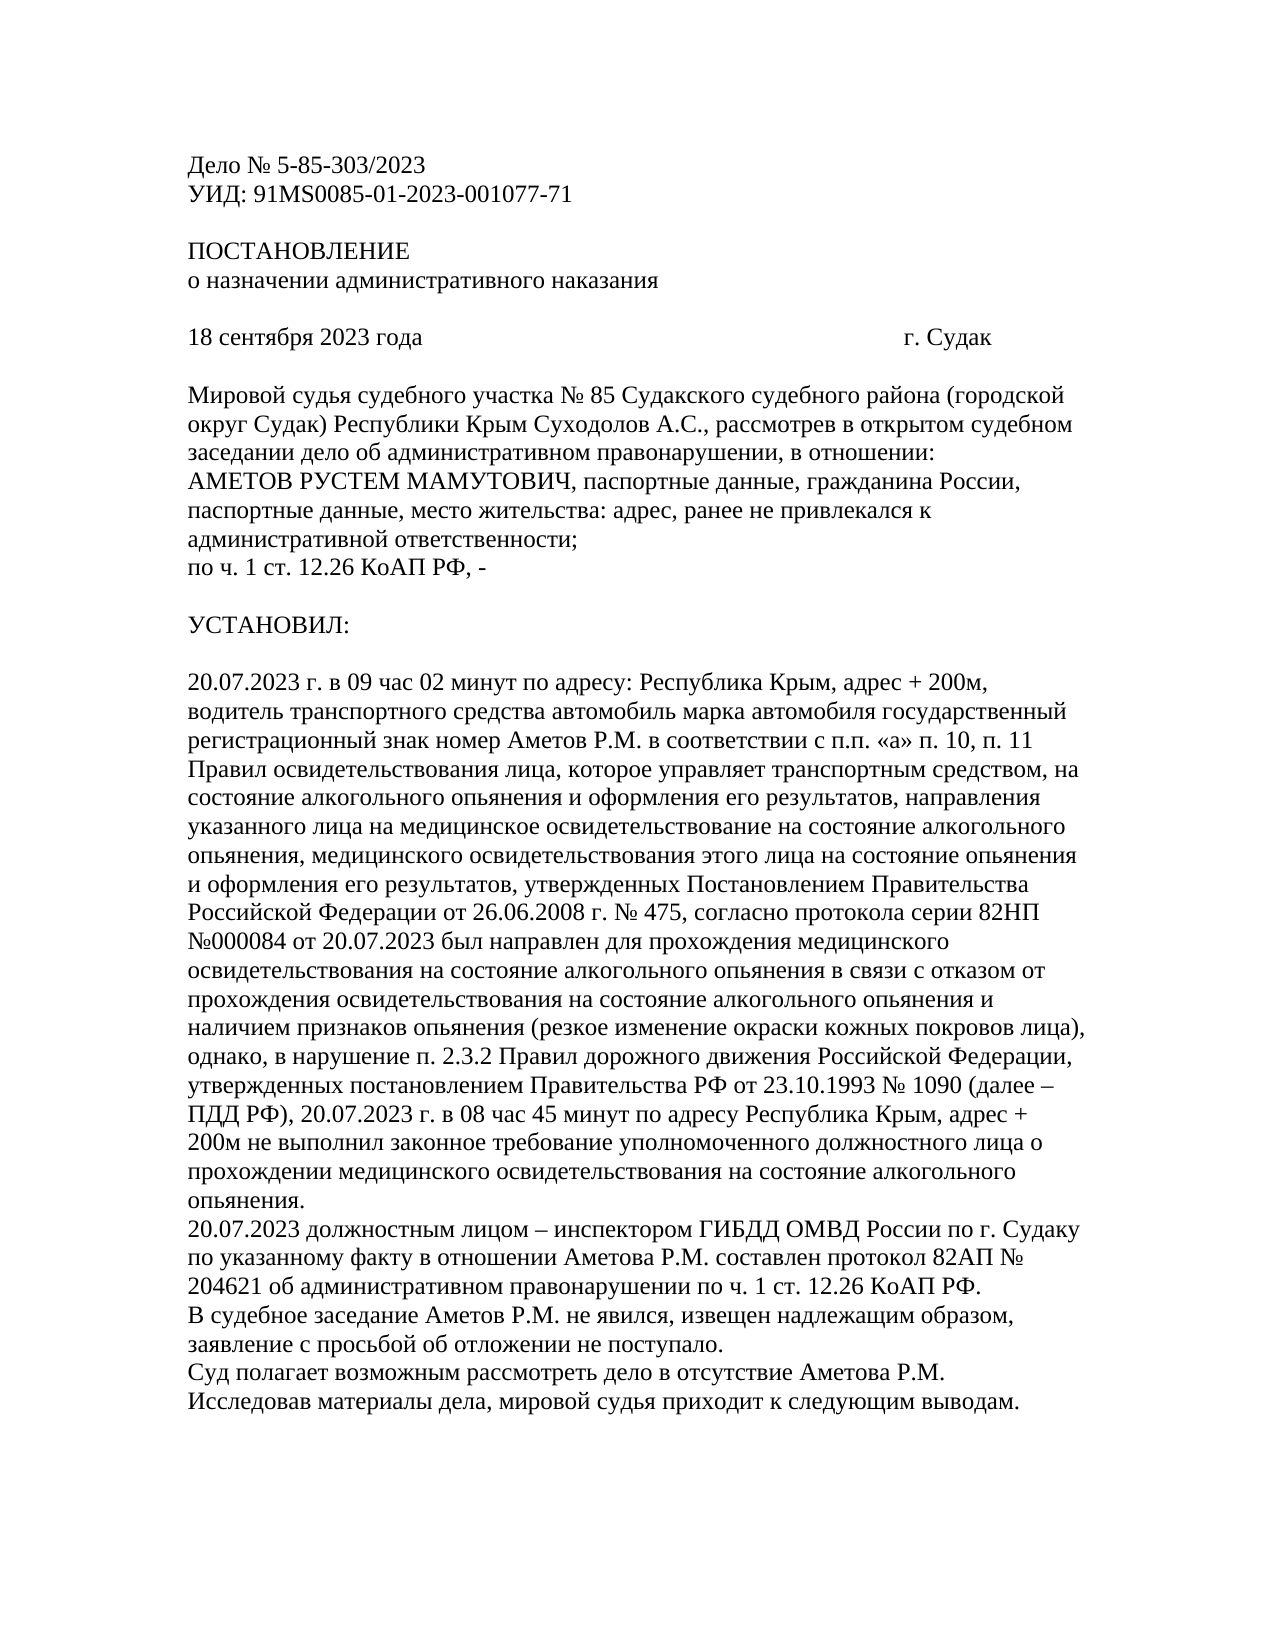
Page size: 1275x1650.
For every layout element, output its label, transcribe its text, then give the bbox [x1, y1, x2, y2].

text В судебное заседание Аметов Р.М. не явился, извещен надлежащим образом, заявление с просьбой об отложении не поступало. [187, 1300, 1087, 1357]
text АМЕТОВ РУСТЕМ МАМУТОВИЧ, паспортные данные, гражданина России, паспортные данные, место жительства: адрес, ранее не привлекался к административной ответственности; [187, 466, 1087, 552]
text УИД: 91MS0085-01-2023-001077-71 [187, 179, 1087, 207]
text Дело № 5-85-303/2023 [187, 150, 1087, 179]
text ПОСТАНОВЛЕНИЕ [187, 236, 1087, 265]
text Исследовав материалы дела, мировой судья приходит к следующим выводам. [187, 1386, 1087, 1415]
text Мировой судья судебного участка № 85 Судакского судебного района (городской округ Судак) Республики Крым Суходолов А.С., рассмотрев в открытом судебном заседании дело об административном правонарушении, в отношении: [187, 380, 1087, 466]
text Суд полагает возможным рассмотреть дело в отсутствие Аметова Р.М. [187, 1357, 1087, 1386]
text о назначении административного наказания [187, 265, 1087, 294]
text 20.07.2023 г. в 09 час 02 минут по адресу: Республика Крым, адрес + 200м, водитель транспортного средства автомобиль марка автомобиля государственный регистрационный знак номер Аметов Р.М. в соответствии с п.п. «а» п. 10, п. 11 Правил освидетельствования лица, которое управляет транспортным средством, на состояние алкогольного опьянения и оформления его результатов, направления указанного лица на медицинское освидетельствование на состояние алкогольного опьянения, медицинского освидетельствования этого лица на состояние опьянения и оформления его результатов, утвержденных Постановлением Правительства Российской Федерации от 26.06.2008 г. № 475, согласно протокола серии 82НП №000084 от 20.07.2023 был направлен для прохождения медицинского освидетельствования на состояние алкогольного опьянения в связи с отказом от прохождения освидетельствования на состояние алкогольного опьянения и наличием признаков опьянения (резкое изменение окраски кожных покровов лица), однако, в нарушение п. 2.3.2 Правил дорожного движения Российской Федерации, утвержденных постановлением Правительства РФ от 23.10.1993 № 1090 (далее – ПДД РФ), 20.07.2023 г. в 08 час 45 минут по адресу Республика Крым, адрес + 200м не выполнил законное требование уполномоченного должностного лица о прохождении медицинского освидетельствования на состояние алкогольного опьянения. [187, 667, 1087, 1214]
text по ч. 1 ст. 12.26 КоАП РФ, - [187, 552, 1087, 581]
text 18 сентября 2023 года г. Судак [187, 322, 1087, 351]
text УСТАНОВИЛ: [187, 610, 1087, 639]
text 20.07.2023 должностным лицом – инспектором ГИБДД ОМВД России по г. Судаку по указанному факту в отношении Аметова Р.М. составлен протокол 82АП № 204621 об административном правонарушении по ч. 1 ст. 12.26 КоАП РФ. [187, 1214, 1087, 1300]
